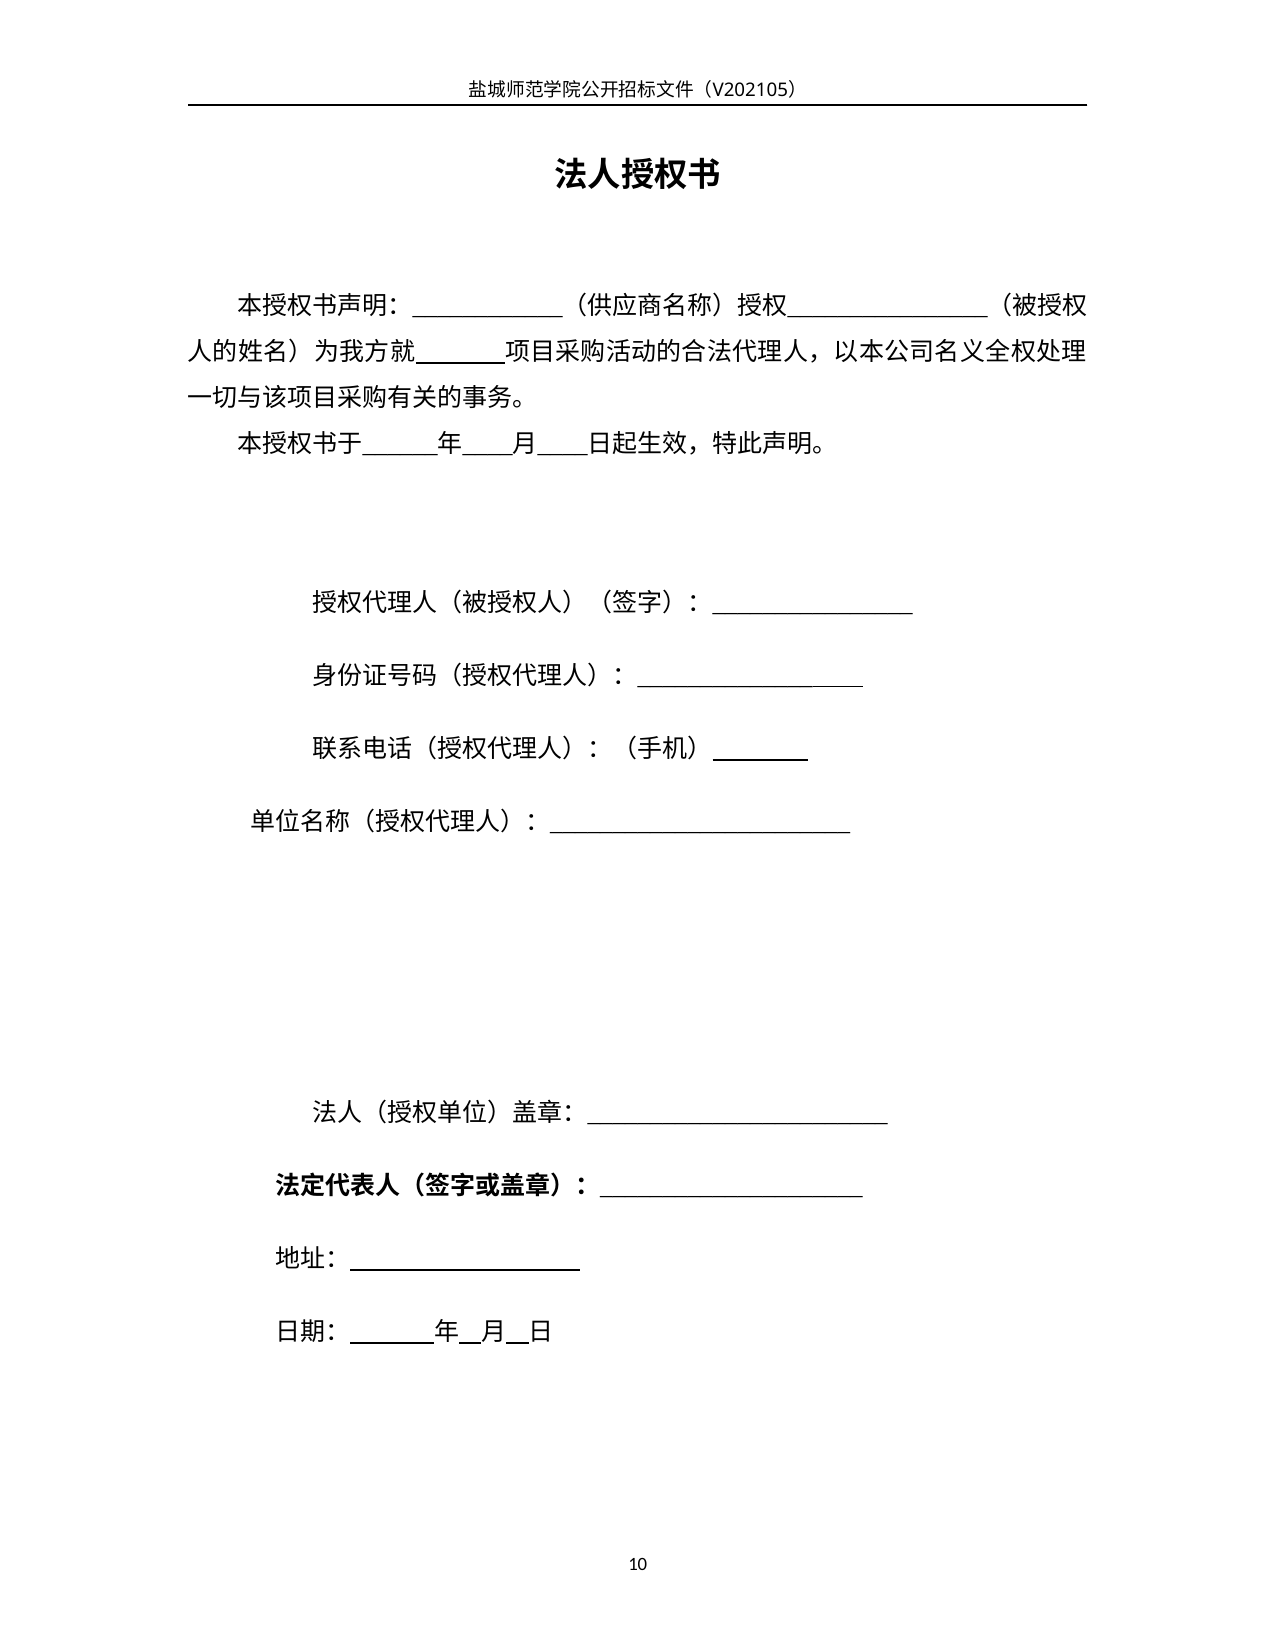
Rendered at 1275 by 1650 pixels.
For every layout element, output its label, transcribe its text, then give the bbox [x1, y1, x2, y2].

text 联系电话（授权代理人）：（手机） [187, 699, 1087, 772]
text 地址： [187, 1209, 1087, 1282]
text 本授权书于______年____月____日起生效，特此声明。 [187, 415, 1087, 461]
text 单位名称（授权代理人）：________________________ [187, 772, 1087, 844]
text 日期：______年 月 日 [187, 1282, 1087, 1355]
text 法人（授权单位）盖章：________________________ [187, 1063, 1087, 1136]
text 本授权书声明：____________（供应商名称）授权________________（被授权人的姓名）为我方就 项目采购活动的合法代理人，以本公司名义全权处理一切与该项目采购有关的事务。 [187, 278, 1087, 415]
text 身份证号码（授权代理人）：______________ [187, 626, 1087, 699]
text 授权代理人（被授权人）（签字）：________________ [187, 553, 1087, 626]
text 法人授权书 [187, 150, 1087, 196]
text 法定代表人（签字或盖章）：_____________________ [187, 1136, 1087, 1209]
